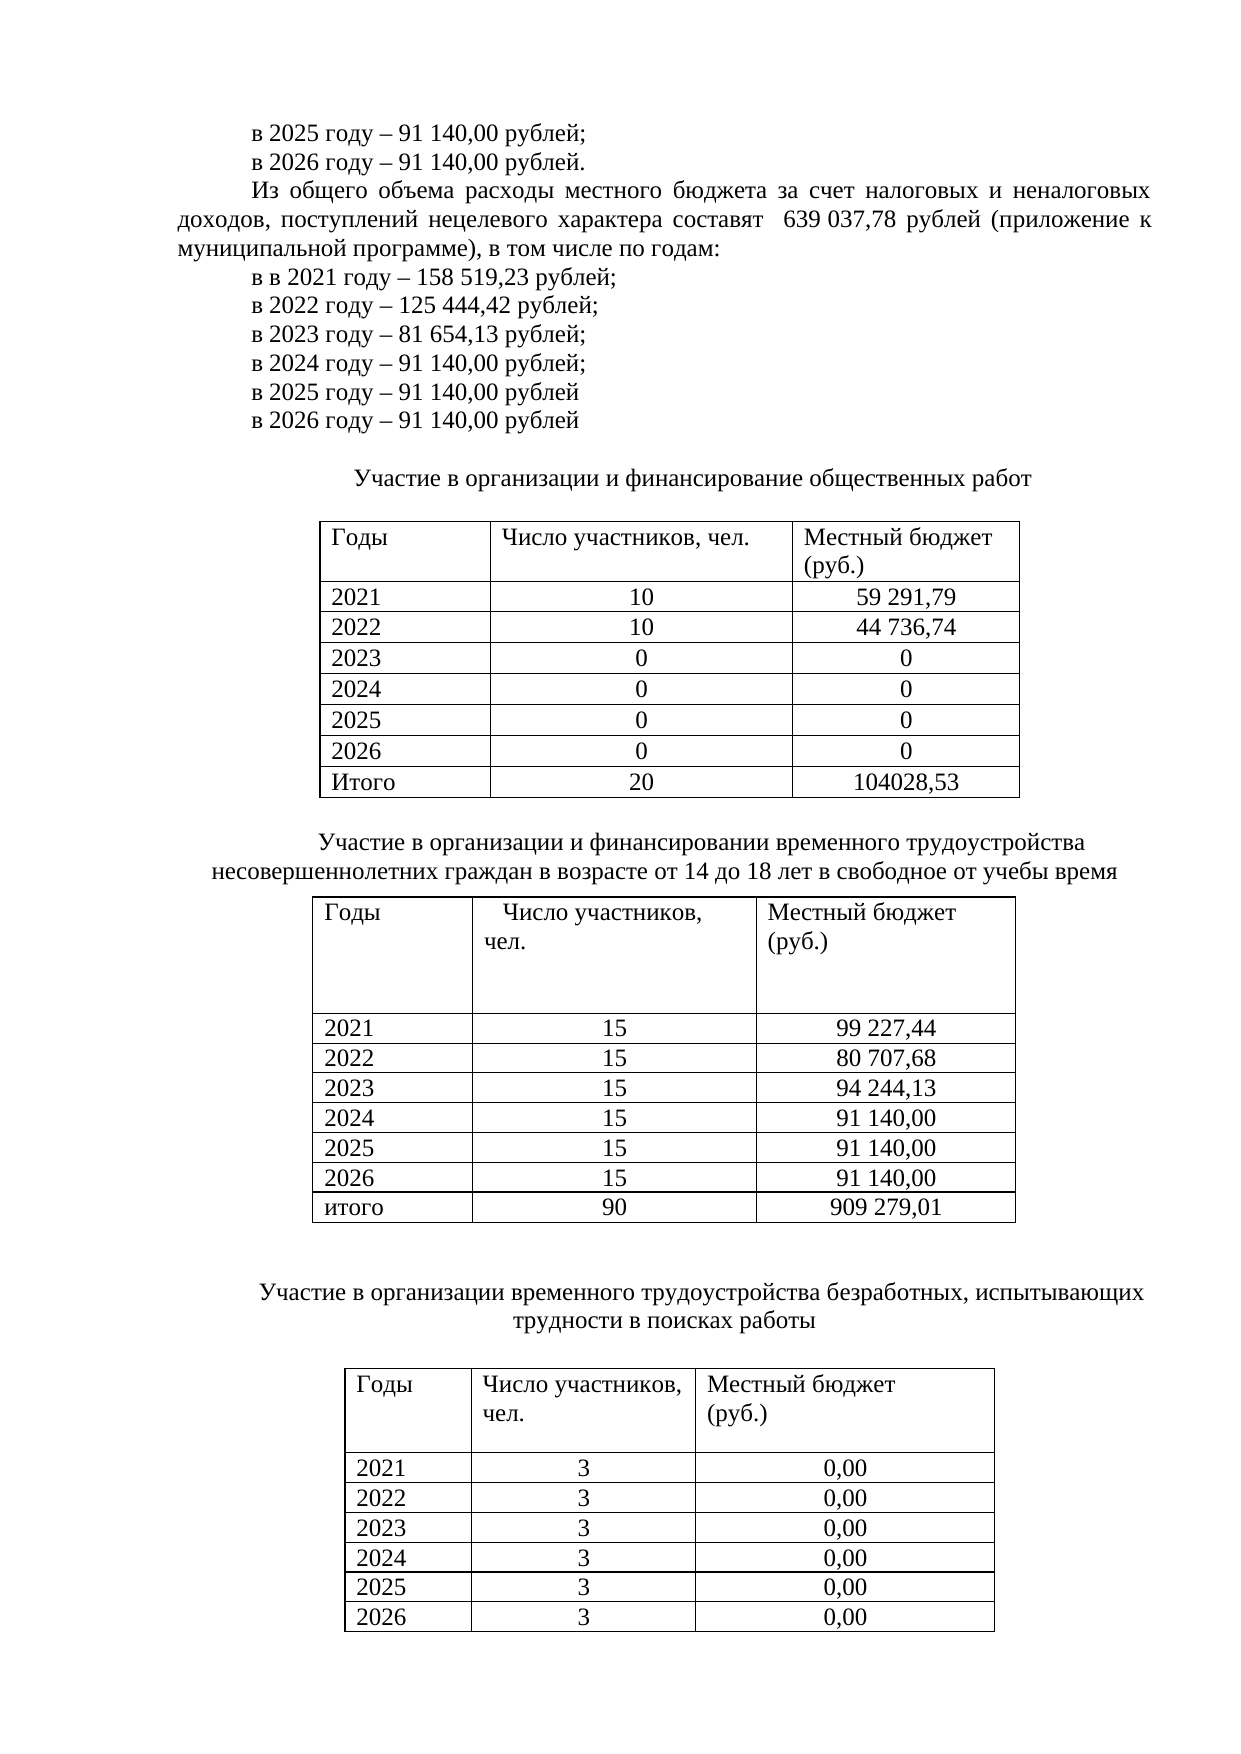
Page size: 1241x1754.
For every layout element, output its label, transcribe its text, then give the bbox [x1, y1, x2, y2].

table_cell 10 [491, 582, 792, 611]
table_cell 0 [793, 674, 1019, 704]
text в 2025 году – 91 140,00 рублей [177, 377, 1152, 406]
table_cell 10 [491, 612, 792, 642]
table_cell 91 140,00 [757, 1103, 1015, 1132]
table_cell 0 [793, 643, 1019, 673]
table_header Местный бюджет (руб.) [793, 522, 1019, 581]
table_cell 2023 [321, 643, 490, 673]
table_cell 0 [491, 705, 792, 735]
table_cell 15 [473, 1103, 756, 1132]
table_cell 0,00 [696, 1513, 994, 1542]
text Из общего объема расходы местного бюджета за счет налоговых и неналоговых доходов, поступлений нецелевого характера составят 639 037,78 рублей (приложение к муниципальной программе), в том числе по годам: [177, 176, 1152, 262]
table_cell 0 [491, 736, 792, 766]
table_header Годы [321, 522, 490, 581]
table_header Местный бюджет (руб.) [757, 898, 1015, 1012]
table_cell 44 736,74 [793, 612, 1019, 642]
table_cell Итого [321, 767, 490, 797]
table_cell 2025 [321, 705, 490, 735]
table_cell 3 [472, 1483, 695, 1512]
text в в 2021 году – 158 519,23 рублей; [177, 262, 1152, 291]
table_cell 15 [473, 1014, 756, 1042]
text в 2026 году – 91 140,00 рублей. [177, 147, 1152, 176]
text в 2025 году – 91 140,00 рублей; [177, 118, 1152, 147]
table_cell 59 291,79 [793, 582, 1019, 611]
table_cell 91 140,00 [757, 1133, 1015, 1162]
table_cell 0,00 [696, 1602, 994, 1631]
table_cell 0,00 [696, 1573, 994, 1601]
table_cell 0 [491, 643, 792, 673]
table_cell 2025 [313, 1133, 472, 1162]
table_cell 15 [473, 1073, 756, 1102]
table_cell 15 [473, 1133, 756, 1162]
table_cell 99 227,44 [757, 1014, 1015, 1042]
table_cell 3 [472, 1543, 695, 1571]
table_header Годы [313, 898, 472, 1012]
text Участие в организации и финансирование общественных работ [177, 463, 1152, 492]
table_cell 90 [473, 1193, 756, 1222]
table_cell 0,00 [696, 1453, 994, 1482]
table_cell 15 [473, 1044, 756, 1072]
table_cell 2026 [313, 1163, 472, 1191]
table_cell 80 707,68 [757, 1044, 1015, 1072]
table_cell 3 [472, 1602, 695, 1631]
text в 2024 году – 91 140,00 рублей; [177, 348, 1152, 377]
table_cell 20 [491, 767, 792, 797]
table_cell 3 [472, 1513, 695, 1542]
text в 2026 году – 91 140,00 рублей [177, 406, 1152, 434]
table_header Годы [346, 1369, 471, 1452]
table_cell 2023 [313, 1073, 472, 1102]
text в 2022 году – 125 444,42 рублей; [177, 291, 1152, 319]
table_cell 0,00 [696, 1543, 994, 1571]
text в 2023 году – 81 654,13 рублей; [177, 319, 1152, 348]
text Участие в организации временного трудоустройства безработных, испытывающих трудности в поисках работы [177, 1277, 1152, 1334]
table_cell 0 [793, 705, 1019, 735]
table_cell 2021 [313, 1014, 472, 1042]
table_cell 91 140,00 [757, 1163, 1015, 1191]
table_cell 2021 [321, 582, 490, 611]
table_cell 2021 [346, 1453, 471, 1482]
table_cell 2022 [321, 612, 490, 642]
table_cell 2024 [313, 1103, 472, 1132]
table_cell 0,00 [696, 1483, 994, 1512]
table_cell 15 [473, 1163, 756, 1191]
table_cell 94 244,13 [757, 1073, 1015, 1102]
table_cell 2026 [321, 736, 490, 766]
table_cell 2026 [346, 1602, 471, 1631]
table_cell 909 279,01 [757, 1193, 1015, 1222]
table_cell 3 [472, 1453, 695, 1482]
table_header Местный бюджет (руб.) [696, 1369, 994, 1452]
table_cell 3 [472, 1573, 695, 1601]
table_cell 2022 [313, 1044, 472, 1072]
table_cell итого [313, 1193, 472, 1222]
table_header Число участников, чел. [473, 898, 756, 1012]
table_cell 2024 [346, 1543, 471, 1571]
table_cell 2024 [321, 674, 490, 704]
table_cell 0 [793, 736, 1019, 766]
table_cell 0 [491, 674, 792, 704]
table_cell 2022 [346, 1483, 471, 1512]
text Участие в организации и финансировании временного трудоустройства несовершеннолетних граждан в возрасте от 14 до 18 лет в свободное от учебы время [177, 827, 1152, 884]
table_cell 2023 [346, 1513, 471, 1542]
table_cell 104028,53 [793, 767, 1019, 797]
table_header Число участников, чел. [491, 522, 792, 581]
table_cell 2025 [346, 1573, 471, 1601]
table_header Число участников, чел. [472, 1369, 695, 1452]
